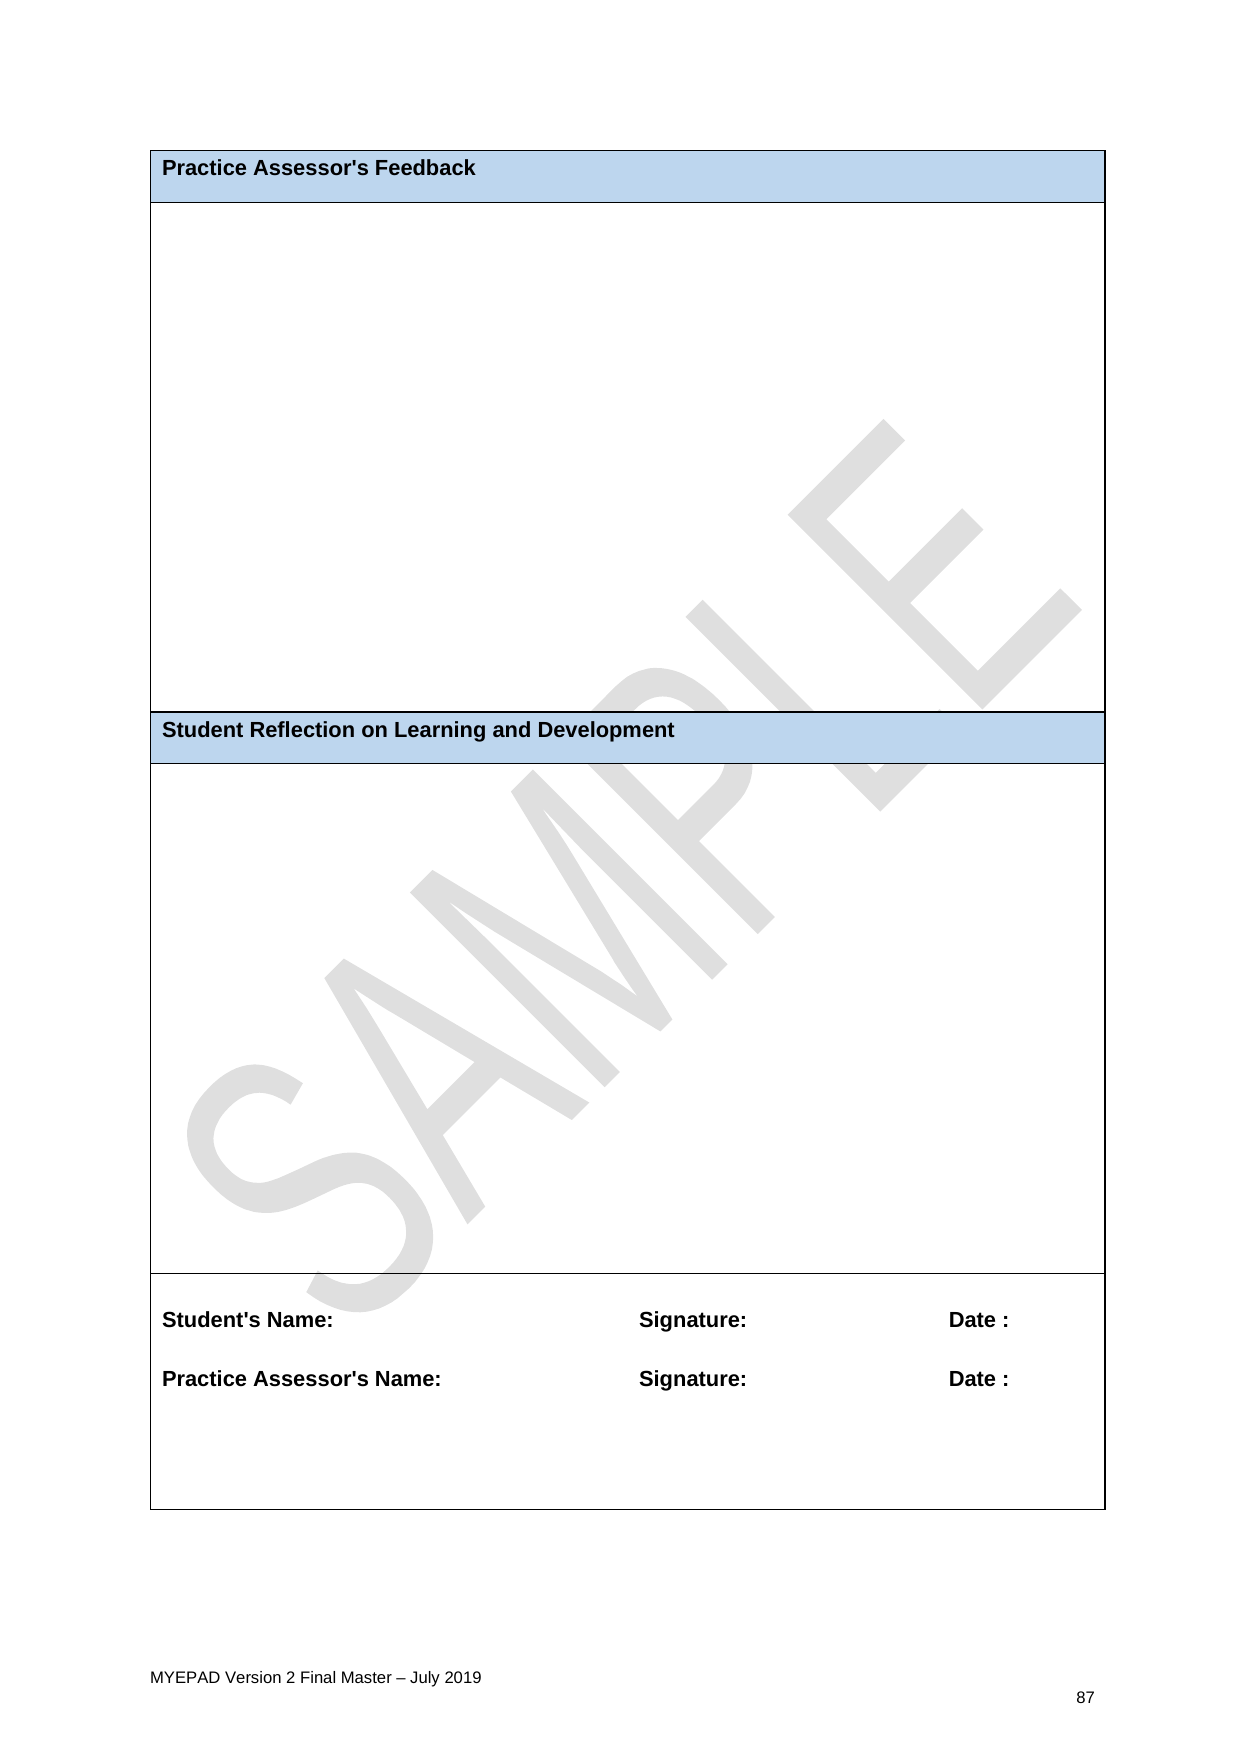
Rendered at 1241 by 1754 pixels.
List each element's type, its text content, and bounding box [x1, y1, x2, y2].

table_cell Student's Name: Practice Assessor's Name: [151, 1274, 543, 1509]
table_cell Student Reflection on Learning and Development [151, 713, 1104, 763]
table_cell [151, 203, 1104, 711]
table_cell Signature: Signature: [543, 1274, 937, 1509]
table_cell Date : Date : [937, 1274, 1104, 1509]
table_header Practice Assessor's Feedback [151, 151, 1104, 202]
table_cell [151, 764, 1104, 1273]
